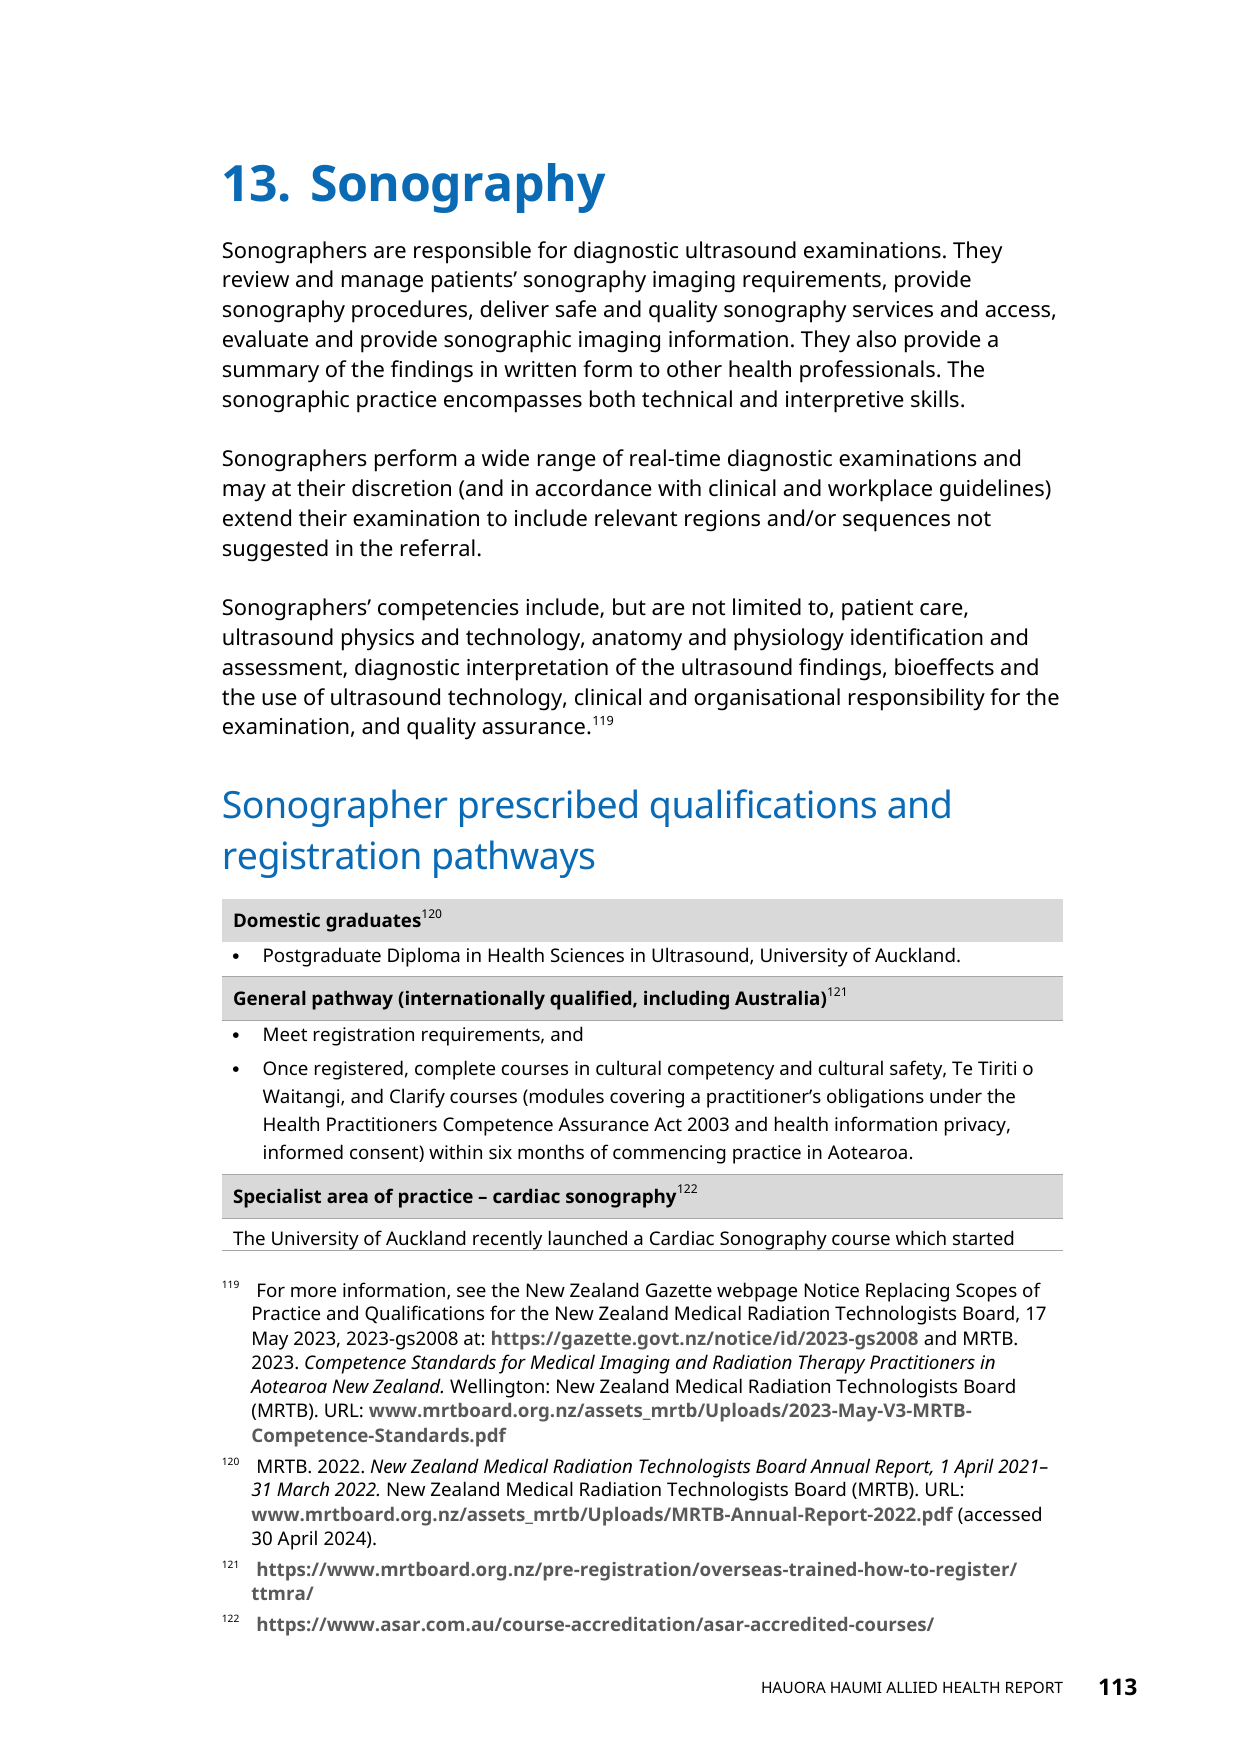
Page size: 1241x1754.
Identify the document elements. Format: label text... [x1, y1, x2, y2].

table_cell Meet registration requirements, and Once registered, complete courses in cultural competency and cultural safety, Te Tiriti o Waitangi, and Clarify courses (modules covering a practitioner’s obligations under the Health Practitioners Competence Assurance Act 2003 and health information privacy, informed consent) within six months of commencing practice in Aotearoa. [222, 1021, 1063, 1173]
table_cell Specialist area of practice – cardiac sonography [222, 1175, 1063, 1218]
text Sonographers perform a wide range of real-time diagnostic examinations and may at their discretion (and in accordance with clinical and workplace guidelines) extend their examination to include relevant regions and/or sequences not suggested in the referral. [222, 443, 1063, 562]
subtitle Sonography [222, 148, 1063, 216]
text Sonographers’ competencies include, but are not limited to, patient care, ultrasound physics and technology, anatomy and physiology identification and assessment, diagnostic interpretation of the ultrasound findings, bioeffects and the use of ultrasound technology, clinical and organisational responsibility for the examination, and quality assurance. [592, 592, 1063, 741]
subtitle Sonographer prescribed qualifications and registration pathways [222, 778, 1063, 881]
table_cell General pathway (internationally qualified, including Australia) [222, 977, 1063, 1020]
text Sonographers are responsible for diagnostic ultrasound examinations. They review and manage patients’ sonography imaging requirements, provide sonography procedures, deliver safe and quality sonography services and access, evaluate and provide sonographic imaging information. They also provide a summary of the findings in written form to other health professionals. The sonographic practice encompasses both technical and interpretive skills. [222, 234, 1063, 413]
table_cell Postgraduate Diploma in Health Sciences in Ultrasound, University of Auckland. [222, 943, 1063, 976]
table_header Domestic graduates [222, 899, 1063, 942]
